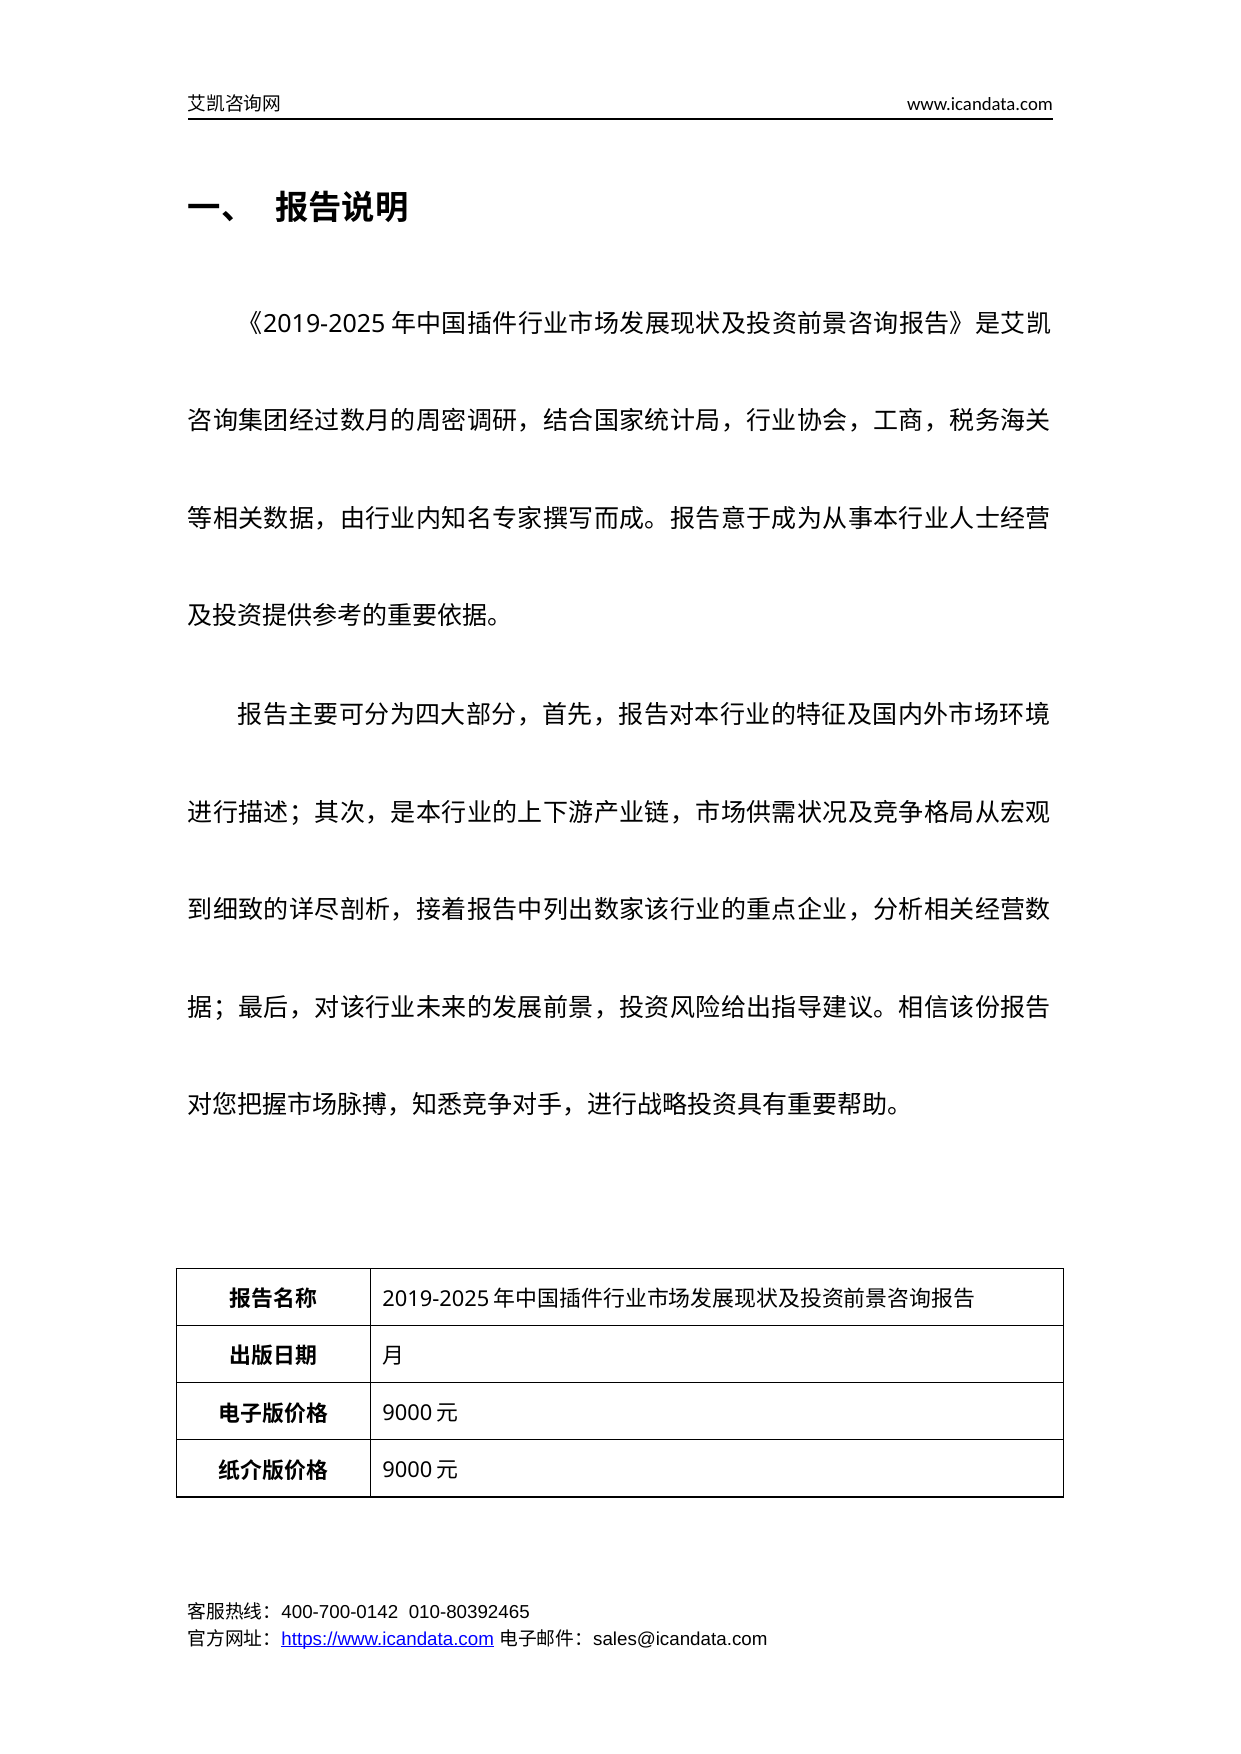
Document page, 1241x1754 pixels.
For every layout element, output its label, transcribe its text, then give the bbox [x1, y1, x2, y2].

table_header 2019-2025年中国插件行业市场发展现状及投资前景咨询报告 [371, 1269, 1063, 1325]
text 报告主要可分为四大部分，首先，报告对本行业的特征及国内外市场环境进行描述；其次，是本行业的上下游产业链，市场供需状况及竞争格局从宏观到细致的详尽剖析，接着报告中列出数家该行业的重点企业，分析相关经营数据；最后，对该行业未来的发展前景，投资风险给出指导建议。相信该份报告对您把握市场脉搏，知悉竞争对手，进行战略投资具有重要帮助。 [187, 681, 1053, 1136]
table_header 报告名称 [177, 1269, 370, 1325]
text 《2019-2025年中国插件行业市场发展现状及投资前景咨询报告》是艾凯咨询集团经过数月的周密调研，结合国家统计局，行业协会，工商，税务海关等相关数据，由行业内知名专家撰写而成。报告意于成为从事本行业人士经营及投资提供参考的重要依据。 [187, 289, 1053, 646]
table_cell 电子版价格 [177, 1383, 370, 1439]
table_cell 纸介版价格 [177, 1440, 370, 1496]
subtitle 报告说明 [187, 172, 1053, 237]
table_cell 9000元 [371, 1383, 1063, 1439]
table_cell 9000元 [371, 1440, 1063, 1496]
table_cell 月 [371, 1326, 1063, 1382]
table_cell 出版日期 [177, 1326, 370, 1382]
